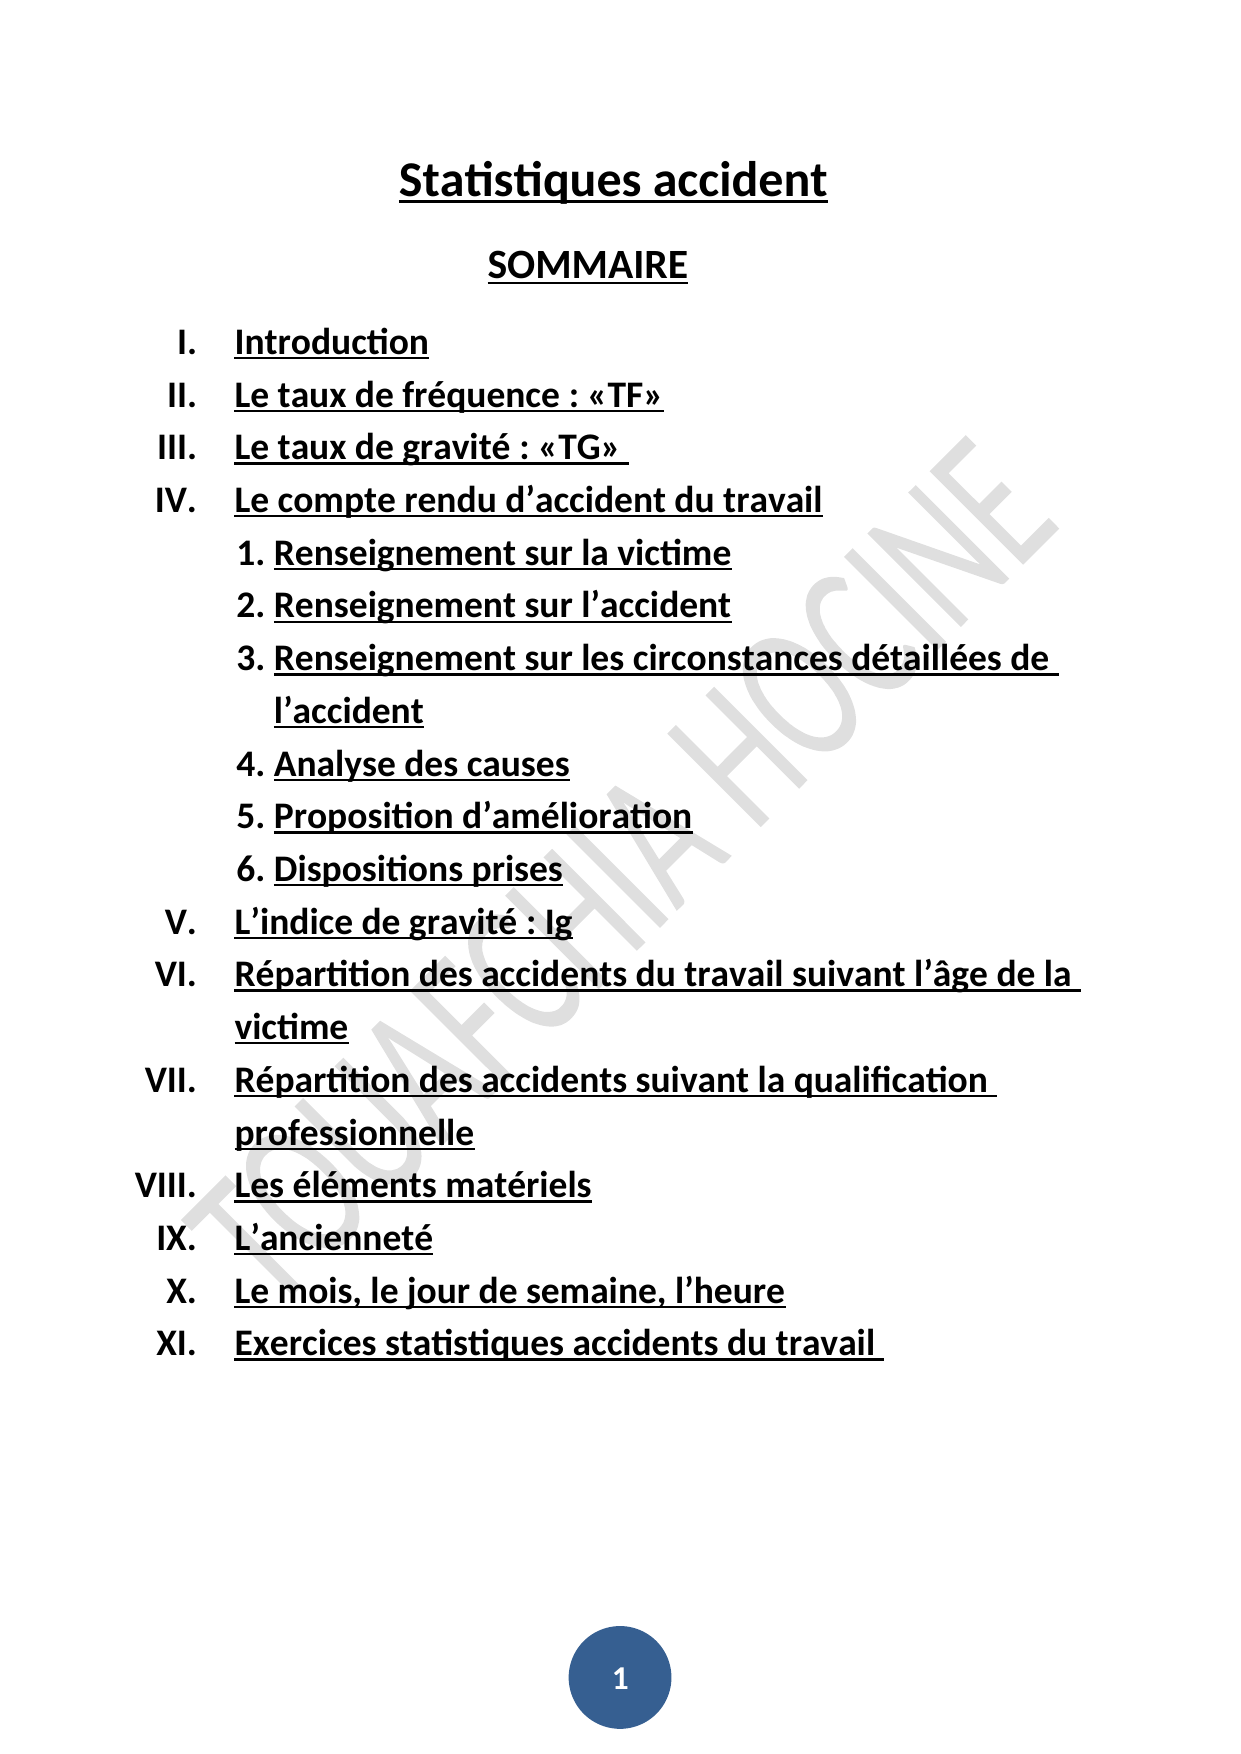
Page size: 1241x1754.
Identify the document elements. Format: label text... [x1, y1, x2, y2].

text Statistiques accident [148, 148, 1093, 209]
list Répartition des accidents du travail suivant l’âge de la victime [197, 950, 1093, 1049]
list L’ancienneté [197, 1214, 1093, 1260]
list Le mois, le jour de semaine, l’heure [197, 1267, 1093, 1312]
list Renseignement sur la victime [236, 529, 1093, 574]
list Exercices statistiques accidents du travail [197, 1319, 1093, 1365]
list Introduction [197, 318, 1093, 364]
list Répartition des accidents suivant la qualification professionnelle [197, 1056, 1093, 1154]
list Renseignement sur l’accident [236, 581, 1093, 627]
list Le compte rendu d’accident du travail [197, 476, 1093, 522]
list L’indice de gravité : Ig [197, 898, 1093, 943]
list Analyse des causes [236, 739, 1093, 785]
list Proposition d’amélioration [236, 792, 1093, 838]
list Dispositions prises [236, 845, 1093, 891]
list Le taux de fréquence : «TF» [197, 371, 1093, 416]
list Le taux de gravité : «TG» [197, 423, 1093, 469]
list Les éléments matériels [197, 1161, 1093, 1207]
list Renseignement sur les circonstances détaillées de l’accident [236, 634, 1093, 733]
text SOMMAIRE [148, 238, 1093, 289]
